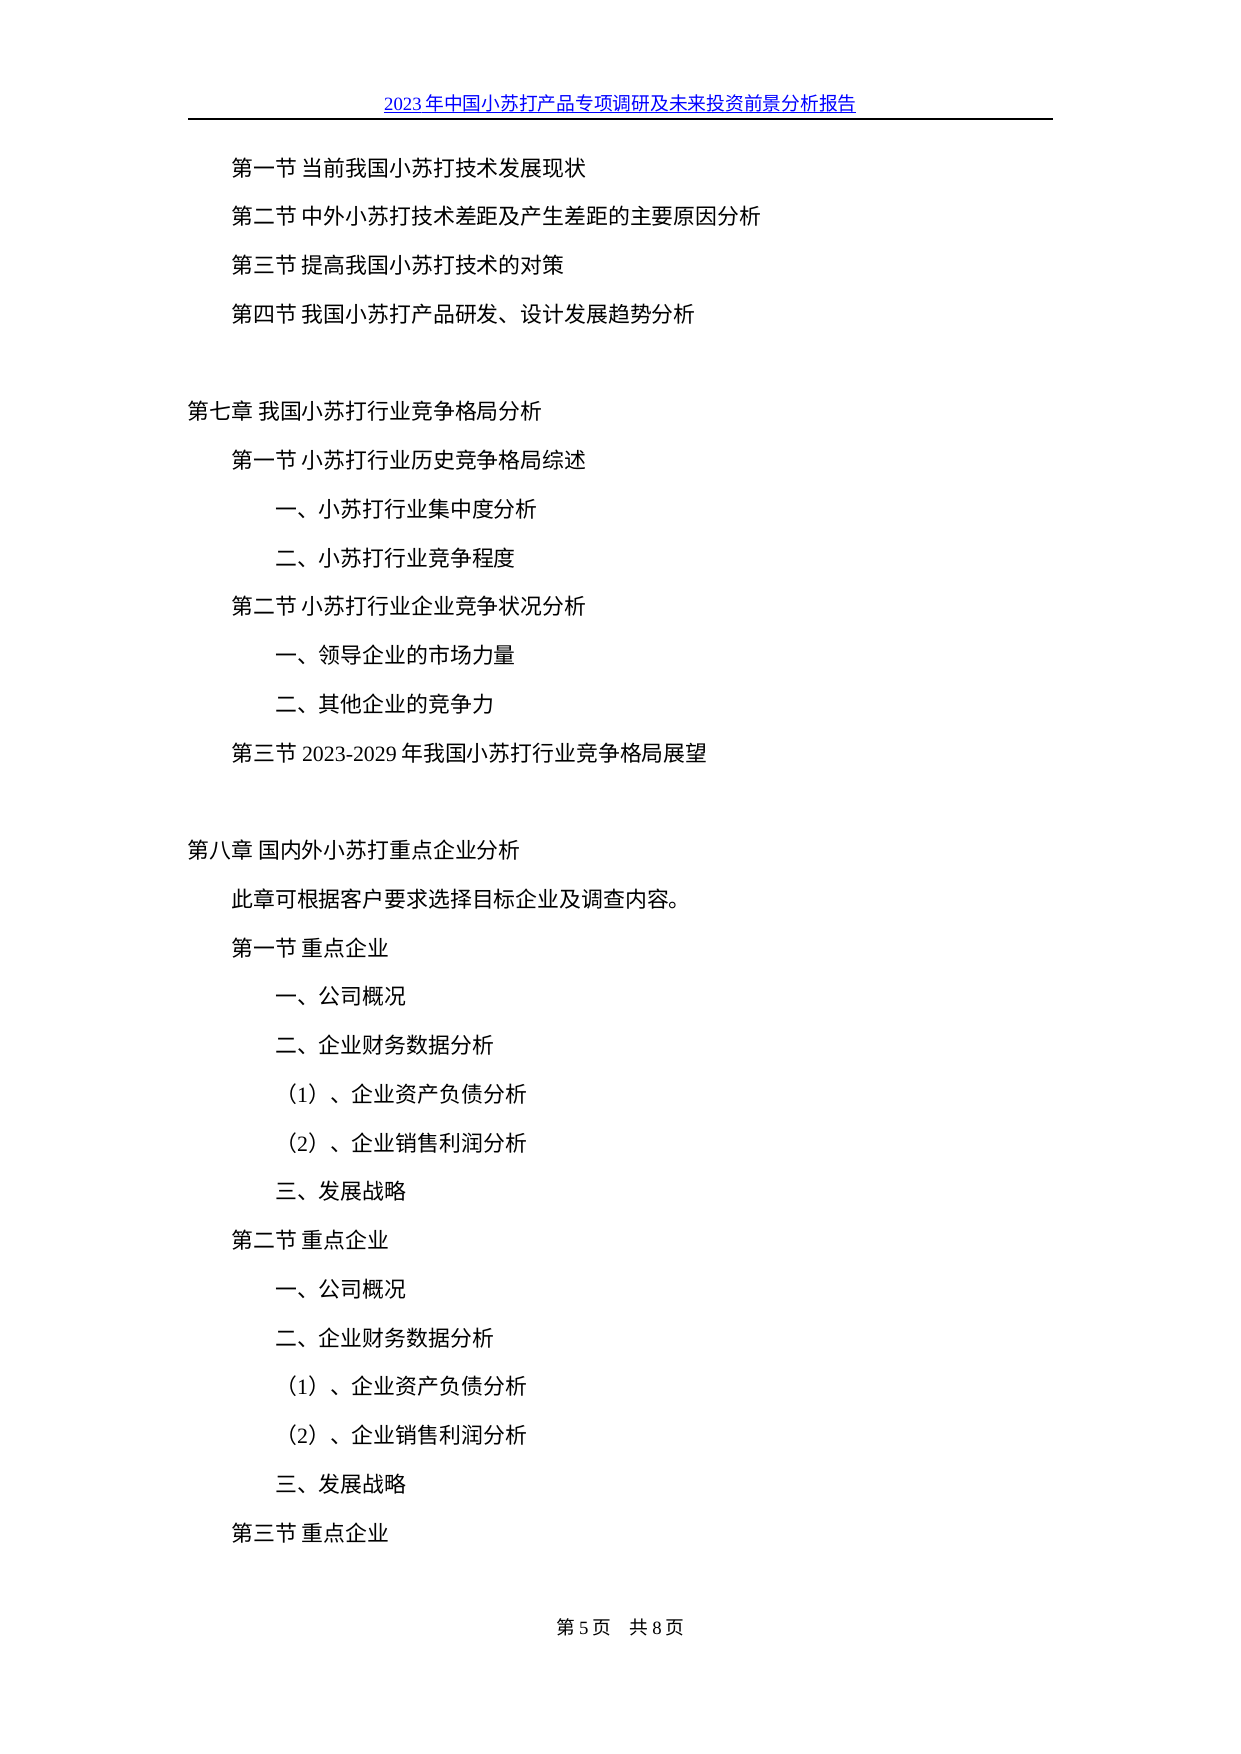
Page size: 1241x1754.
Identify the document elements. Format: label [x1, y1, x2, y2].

text [187, 150, 1053, 1548]
